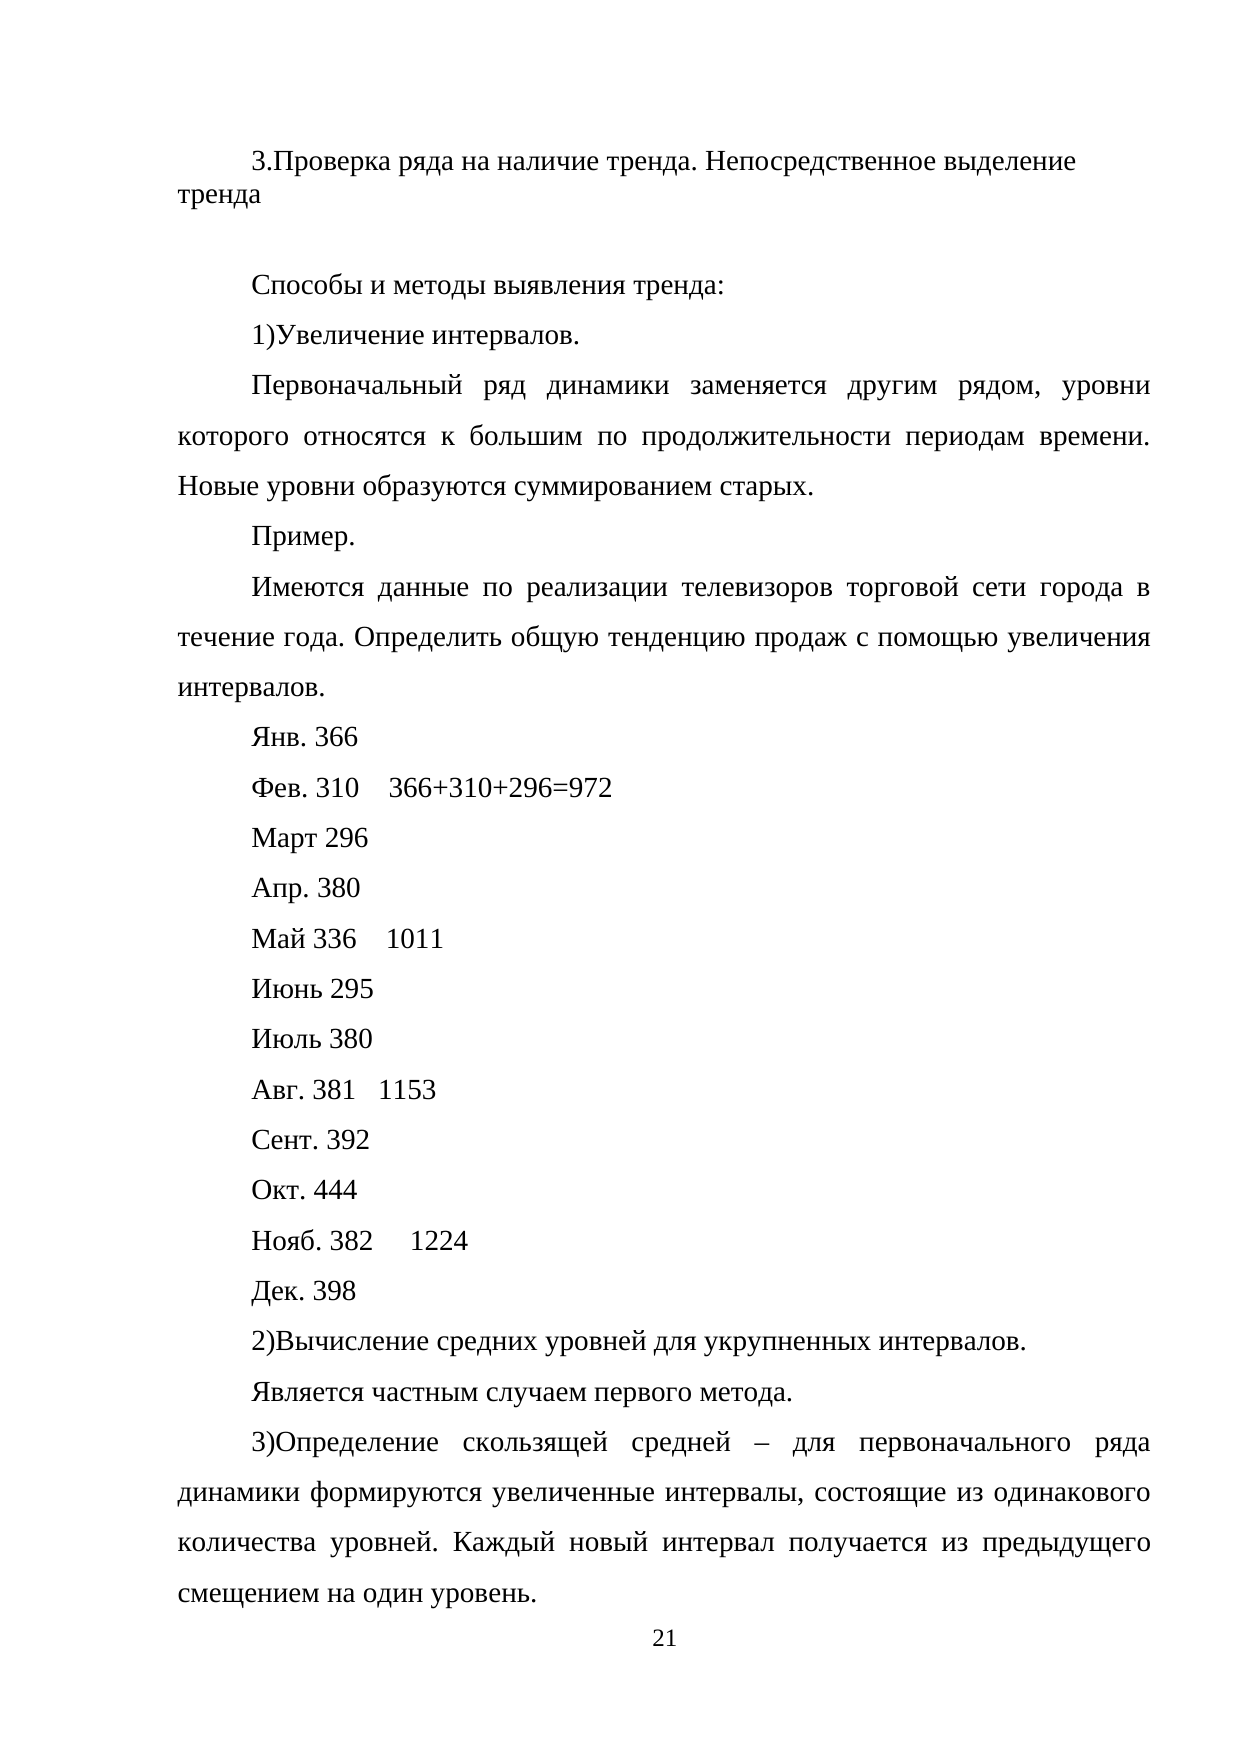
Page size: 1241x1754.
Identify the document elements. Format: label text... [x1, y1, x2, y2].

text Июль 380 [177, 1021, 1152, 1055]
text Пример. [177, 518, 1152, 552]
text Окт. 444 [177, 1172, 1152, 1206]
text Является частным случаем первого метода. [177, 1374, 1152, 1407]
text Способы и методы выявления тренда: [177, 267, 1152, 300]
text Имеются данные по реализации телевизоров торговой сети города в течение года. Определить общую тенденцию продаж с помощью увеличения интервалов. [177, 569, 1152, 703]
text Авг. 381 1153 [177, 1072, 1152, 1105]
text Фев. 310 366+310+296=972 [177, 770, 1152, 803]
text Апр. 380 [177, 871, 1152, 904]
text Сент. 392 [177, 1122, 1152, 1156]
text Янв. 366 [177, 719, 1152, 753]
text Нояб. 382 1224 [177, 1223, 1152, 1256]
text Июнь 295 [177, 971, 1152, 1005]
text 1)Увеличение интервалов. [177, 317, 1152, 351]
text Май 336 1011 [177, 921, 1152, 954]
subtitle 3.Проверка ряда на наличие тренда. Непосредственное выделение тренда [177, 143, 1152, 210]
text Дек. 398 [177, 1273, 1152, 1307]
text Март 296 [177, 820, 1152, 854]
text 3)Определение скользящей средней – для первоначального ряда динамики формируются увеличенные интервалы, состоящие из одинакового количества уровней. Каждый новый интервал получается из предыдущего смещением на один уровень. [177, 1424, 1152, 1608]
text Первоначальный ряд динамики заменяется другим рядом, уровни которого относятся к большим по продолжительности периодам времени. Новые уровни образуются суммированием старых. [177, 367, 1152, 502]
text 2)Вычисление средних уровней для укрупненных интервалов. [177, 1323, 1152, 1357]
